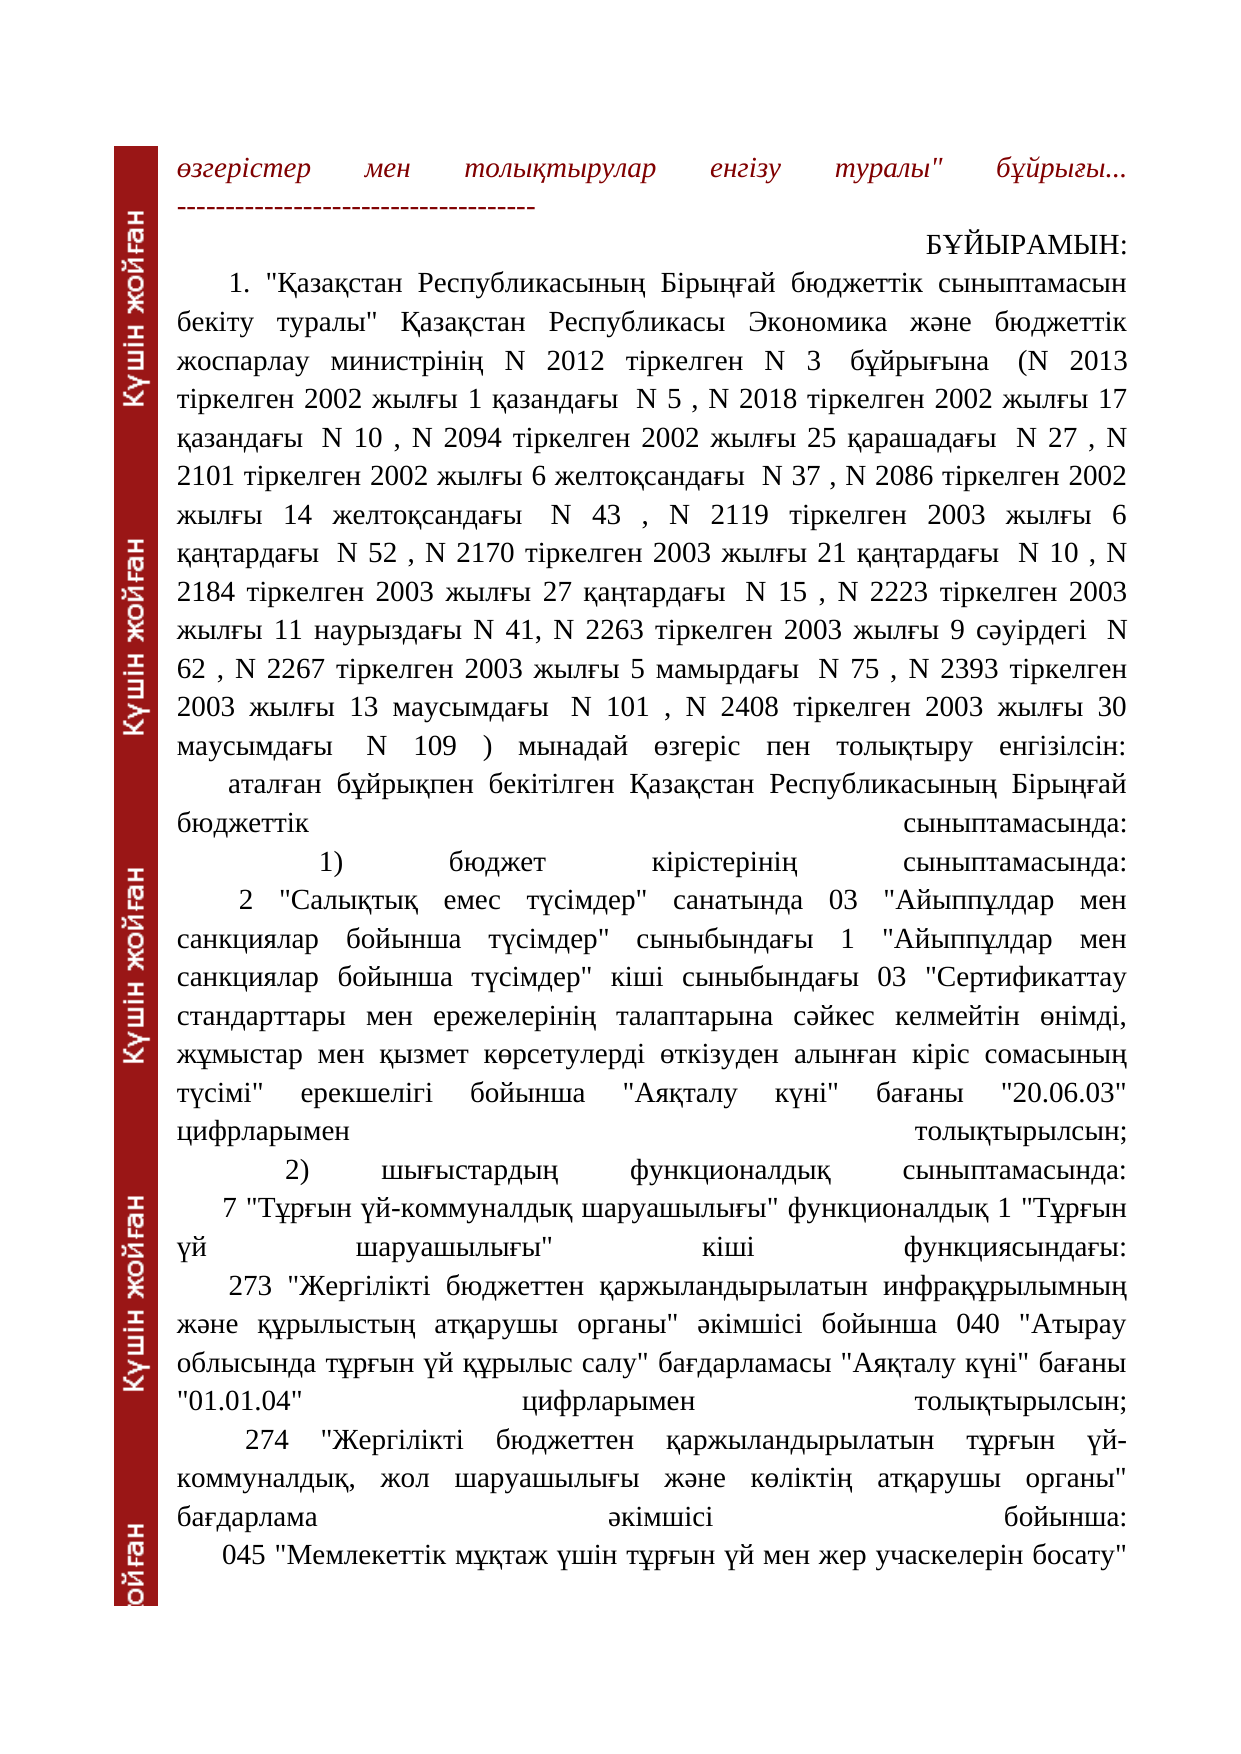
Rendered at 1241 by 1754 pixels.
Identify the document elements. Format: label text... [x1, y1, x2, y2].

picture [114, 1571, 158, 1606]
picture [114, 222, 158, 227]
picture [114, 146, 158, 150]
